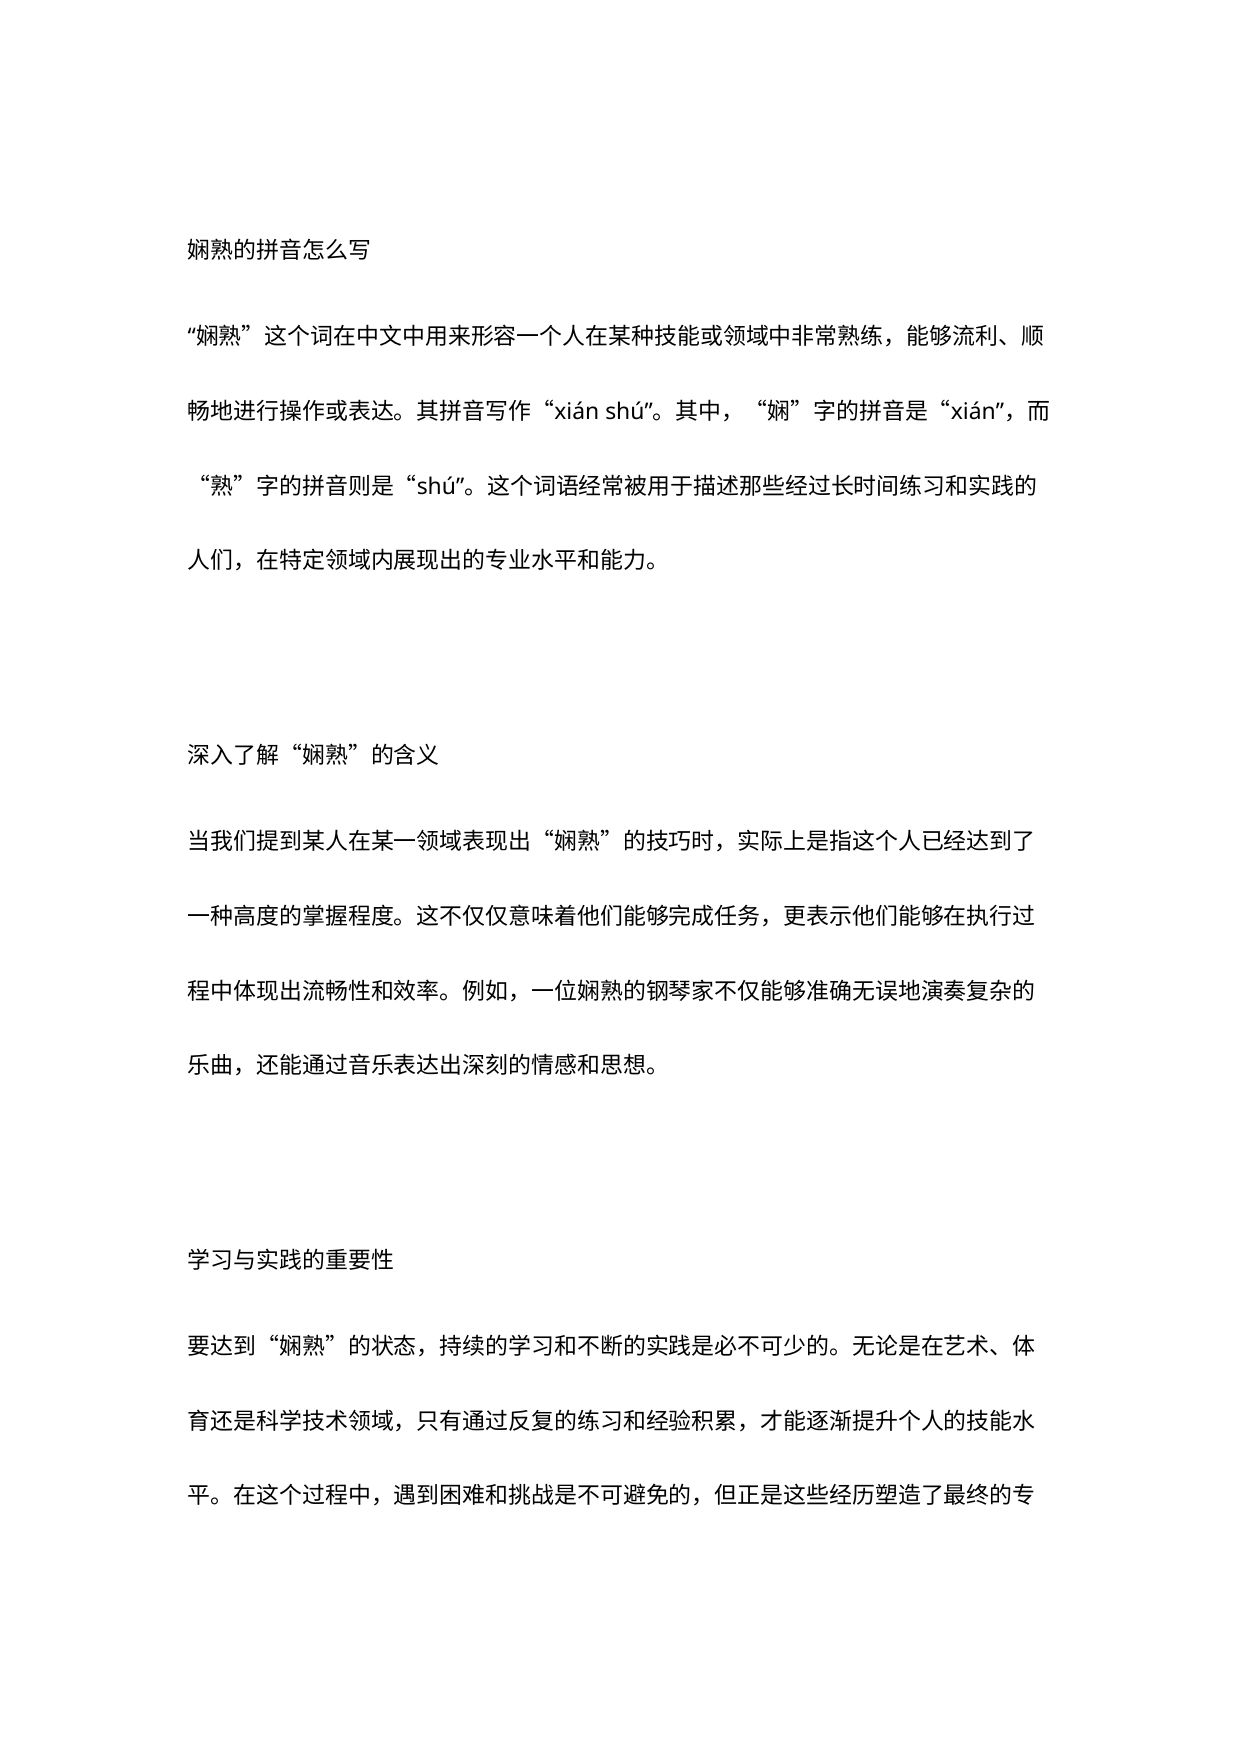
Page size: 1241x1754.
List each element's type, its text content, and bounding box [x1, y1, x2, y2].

text 当我们提到某人在某一领域表现出“娴熟”的技巧时，实际上是指这个人已经达到了一种高度的掌握程度。这不仅仅意味着他们能够完成任务，更表示他们能够在执行过程中体现出流畅性和效率。例如，一位娴熟的钢琴家不仅能够准确无误地演奏复杂的乐曲，还能通过音乐表达出深刻的情感和思想。 [187, 807, 1053, 1096]
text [187, 1312, 1053, 1527]
text 深入了解“娴熟”的含义 [187, 721, 1053, 786]
text 学习与实践的重要性 [187, 1226, 1053, 1291]
text “娴熟”这个词在中文中用来形容一个人在某种技能或领域中非常熟练，能够流利、顺畅地进行操作或表达。其拼音写作“xián shú”。其中，“娴”字的拼音是“xián”，而“熟”字的拼音则是“shú”。这个词语经常被用于描述那些经过长时间练习和实践的人们，在特定领域内展现出的专业水平和能力。 [187, 302, 1053, 591]
text 娴熟的拼音怎么写 [187, 216, 1053, 281]
